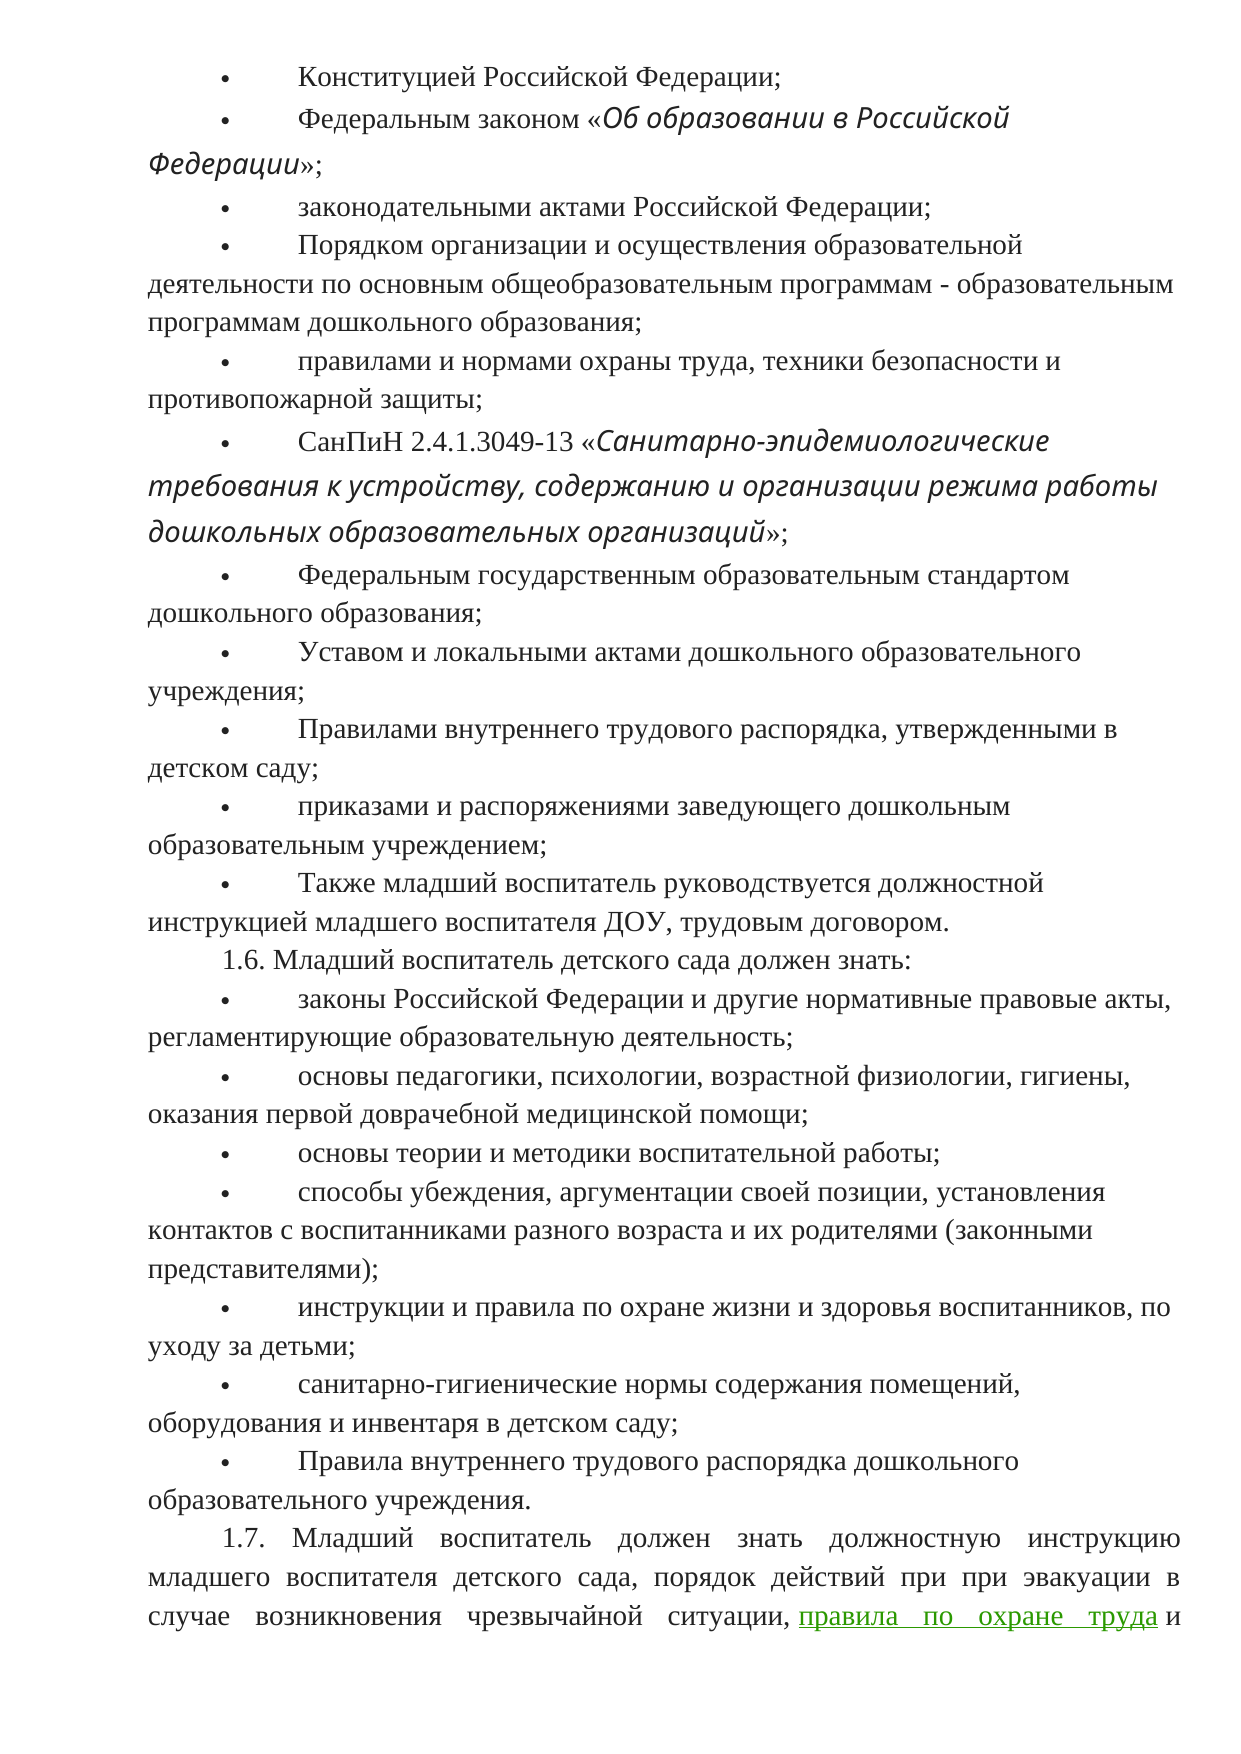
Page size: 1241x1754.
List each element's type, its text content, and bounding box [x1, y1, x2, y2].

text 1.6. Младший воспитатель детского сада должен знать: [148, 942, 1181, 976]
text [148, 1521, 1181, 1631]
list Уставом и локальными актами дошкольного образовательного учреждения; [148, 634, 1181, 706]
list основы педагогики, психологии, возрастной физиологии, гигиены, оказания первой доврачебной медицинской помощи; [148, 1058, 1181, 1130]
list санитарно-гигиенические нормы содержания помещений, оборудования и инвентаря в детском саду; [148, 1366, 1181, 1438]
list Федеральным законом «Об образовании в Российской Федерации»; [148, 98, 1181, 183]
list Конституцией Российской Федерации; [148, 59, 1181, 93]
list приказами и распоряжениями заведующего дошкольным образовательным учреждением; [148, 788, 1181, 860]
list основы теории и методики воспитательной работы; [148, 1135, 1181, 1169]
list Федеральным государственным образовательным стандартом дошкольного образования; [148, 557, 1181, 629]
list Порядком организации и осуществления образовательной деятельности по основным общеобразовательным программам - образовательным программам дошкольного образования; [148, 227, 1181, 338]
list Правилами внутреннего трудового распорядка, утвержденными в детском саду; [148, 711, 1181, 783]
list СанПиН 2.4.1.3049-13 «Санитарно-эпидемиологические требования к устройству, содержанию и организации режима работы дошкольных образовательных организаций»; [148, 420, 1181, 551]
list инструкции и правила по охране жизни и здоровья воспитанников, по уходу за детьми; [148, 1289, 1181, 1361]
list способы убеждения, аргументации своей позиции, установления контактов с воспитанниками разного возраста и их родителями (законными представителями); [148, 1174, 1181, 1284]
list правилами и нормами охраны труда, техники безопасности и противопожарной защиты; [148, 343, 1181, 415]
list законы Российской Федерации и другие нормативные правовые акты, регламентирующие образовательную деятельность; [148, 981, 1181, 1053]
list Правила внутреннего трудового распорядка дошкольного образовательного учреждения. [148, 1443, 1181, 1516]
list Также младший воспитатель руководствуется должностной инструкцией младшего воспитателя ДОУ, трудовым договором. [148, 865, 1181, 937]
list законодательными актами Российской Федерации; [148, 189, 1181, 222]
